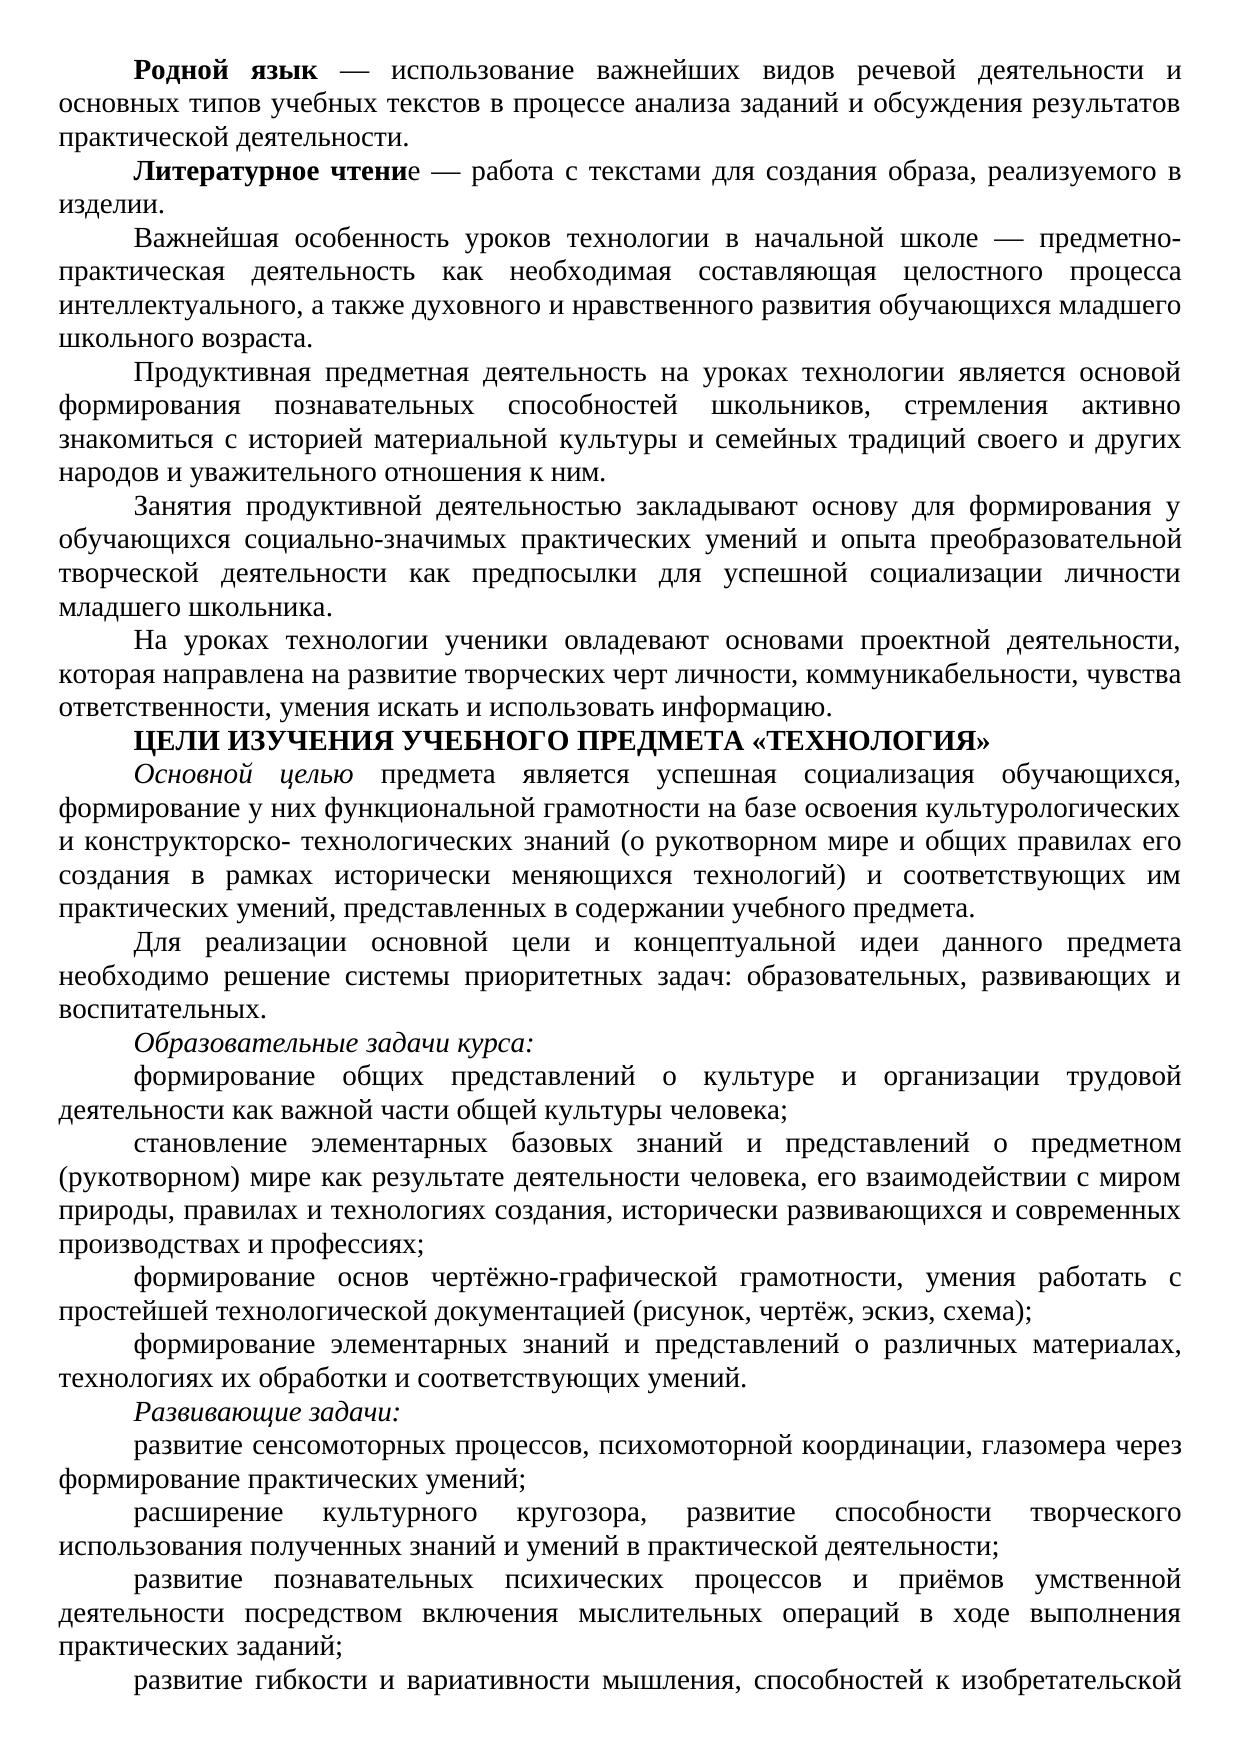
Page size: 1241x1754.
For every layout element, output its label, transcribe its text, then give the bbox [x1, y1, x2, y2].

text Образовательные задачи курса: [58, 1025, 1182, 1058]
text Для реализации основной цели и концептуальной идеи данного предмета необходимо решение системы приоритетных задач: образовательных, развивающих и воспитательных. [58, 924, 1182, 1025]
text Литературное чтение — работа с текстами для создания образа, реализуемого в изделии. [58, 153, 1182, 220]
text расширение культурного кругозора, развитие способности творческого использования полученных знаний и умений в практической деятельности; [58, 1494, 1182, 1561]
text Основной целью предмета является успешная социализация обучающихся, формирование у них функциональной грамотности на базе освоения культурологических и конструкторско- технологических знаний (о рукотворном мире и общих правилах его создания в рамках исторически меняющихся технологий) и соответствующих им практических умений, представленных в содержании учебного предмета. [58, 756, 1182, 924]
text развитие сенсомоторных процессов, психомоторной координации, глазомера через формирование практических умений; [58, 1427, 1182, 1494]
text Продуктивная предметная деятельность на уроках технологии является основой формирования познавательных способностей школьников, стремления активно знакомиться с историей материальной культуры и семейных традиций своего и других народов и уважительного отношения к ним. [58, 354, 1182, 488]
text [58, 1662, 1182, 1696]
text формирование общих представлений о культуре и организации трудовой деятельности как важной части общей культуры человека; [58, 1058, 1182, 1125]
text На уроках технологии ученики овладевают основами проектной деятельности, которая направлена на развитие творческих черт личности, коммуникабельности, чувства ответственности, умения искать и использовать информацию. [58, 622, 1182, 723]
text формирование основ чертёжно-графической грамотности, умения работать с простейшей технологической документацией (рисунок, чертёж, эскиз, схема); [58, 1259, 1182, 1327]
text Развивающие задачи: [58, 1394, 1182, 1427]
subtitle ЦЕЛИ ИЗУЧЕНИЯ УЧЕБНОГО ПРЕДМЕТА «ТЕХНОЛОГИЯ» [58, 723, 1182, 756]
text Важнейшая особенность уроков технологии в начальной школе — предметно-практическая деятельность как необходимая составляющая целостного процесса интеллектуального, а также духовного и нравственного развития обучающихся младшего школьного возраста. [58, 220, 1182, 354]
text формирование элементарных знаний и представлений о различных материалах, технологиях их обработки и соответствующих умений. [58, 1327, 1182, 1394]
text Занятия продуктивной деятельностью закладывают основу для формирования у обучающихся социально-значимых практических умений и опыта преобразовательной творческой деятельности как предпосылки для успешной социализации личности младшего школьника. [58, 488, 1182, 622]
text развитие познавательных психических процессов и приёмов умственной деятельности посредством включения мыслительных операций в ходе выполнения практических заданий; [58, 1561, 1182, 1662]
text становление элементарных базовых знаний и представлений о предметном (рукотворном) мире как результате деятельности человека, его взаимодействии с миром природы, правилах и технологиях создания, исторически развивающихся и современных производствах и профессиях; [58, 1125, 1182, 1259]
text Родной язык — использование важнейших видов речевой деятельности и основных типов учебных текстов в процессе анализа заданий и обсуждения результатов практической деятельности. [58, 52, 1182, 153]
